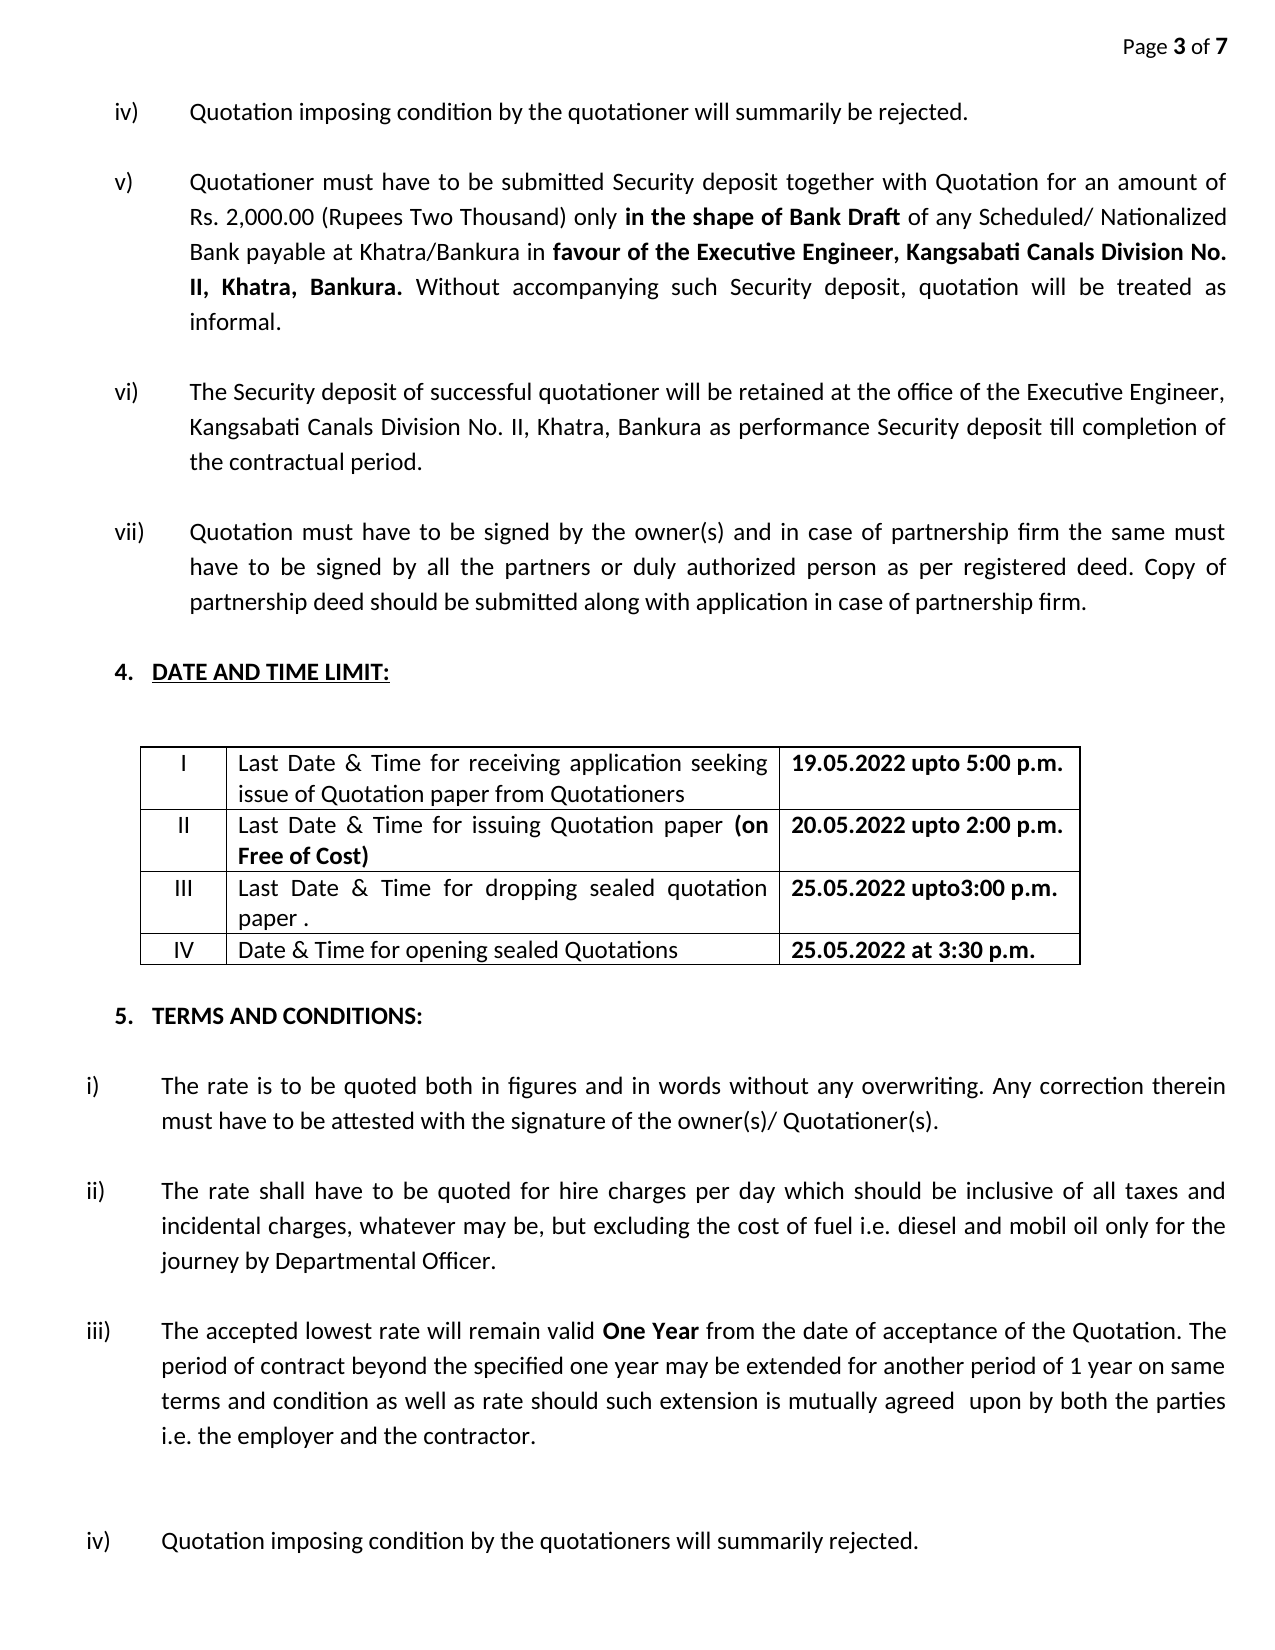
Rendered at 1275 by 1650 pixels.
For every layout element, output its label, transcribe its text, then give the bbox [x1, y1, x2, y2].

list Quotation imposing condition by the quotationer will summarily be rejected. [114, 96, 1228, 126]
table_header Last Date & Time for receiving application seeking issue of Quotation paper from Quotationers [227, 748, 779, 808]
list DATE AND TIME LIMIT: [114, 656, 1228, 686]
table_cell II [141, 810, 226, 871]
table_cell III [141, 872, 226, 933]
list Quotation must have to be signed by the owner(s) and in case of partnership firm the same must have to be signed by all the partners or duly authorized person as per registered deed. Copy of partnership deed should be submitted along with application in case of partnership firm. [114, 516, 1228, 616]
list The rate shall have to be quoted for hire charges per day which should be inclusive of all taxes and incidental charges, whatever may be, but excluding the cost of fuel i.e. diesel and mobil oil only for the journey by Departmental Officer. [86, 1175, 1228, 1276]
table_cell 25.05.2022 upto3:00 p.m. [780, 872, 1079, 933]
table_header 19.05.2022 upto 5:00 p.m. [780, 748, 1079, 808]
list The Security deposit of successful quotationer will be retained at the office of the Executive Engineer, Kangsabati Canals Division No. II, Khatra, Bankura as performance Security deposit till completion of the contractual period. [114, 376, 1228, 476]
table_header I [141, 748, 226, 808]
table_cell IV [141, 934, 226, 964]
table_cell Last Date & Time for issuing Quotation paper (on Free of Cost) [227, 810, 779, 871]
table_cell Date & Time for opening sealed Quotations [227, 934, 779, 964]
list TERMS AND CONDITIONS: [114, 1000, 1228, 1031]
list Quotationer must have to be submitted Security deposit together with Quotation for an amount of Rs. 2,000.00 (Rupees Two Thousand) only in the shape of Bank Draft of any Scheduled/ Nationalized Bank payable at Khatra/Bankura in favour of the Executive Engineer, Kangsabati Canals Division No. II, Khatra, Bankura. Without accompanying such Security deposit, quotation will be treated as informal. [114, 166, 1228, 336]
table_cell 25.05.2022 at 3:30 p.m. [780, 934, 1079, 964]
list The rate is to be quoted both in figures and in words without any overwriting. Any correction therein must have to be attested with the signature of the owner(s)/ Quotationer(s). [86, 1070, 1228, 1136]
list Quotation imposing condition by the quotationers will summarily rejected. [86, 1525, 1228, 1556]
table_cell Last Date & Time for dropping sealed quotation paper . [227, 872, 779, 933]
table_cell 20.05.2022 upto 2:00 p.m. [780, 810, 1079, 871]
list The accepted lowest rate will remain valid One Year from the date of acceptance of the Quotation. The period of contract beyond the specified one year may be extended for another period of 1 year on same terms and condition as well as rate should such extension is mutually agreed upon by both the parties i.e. the employer and the contractor. [86, 1315, 1228, 1451]
